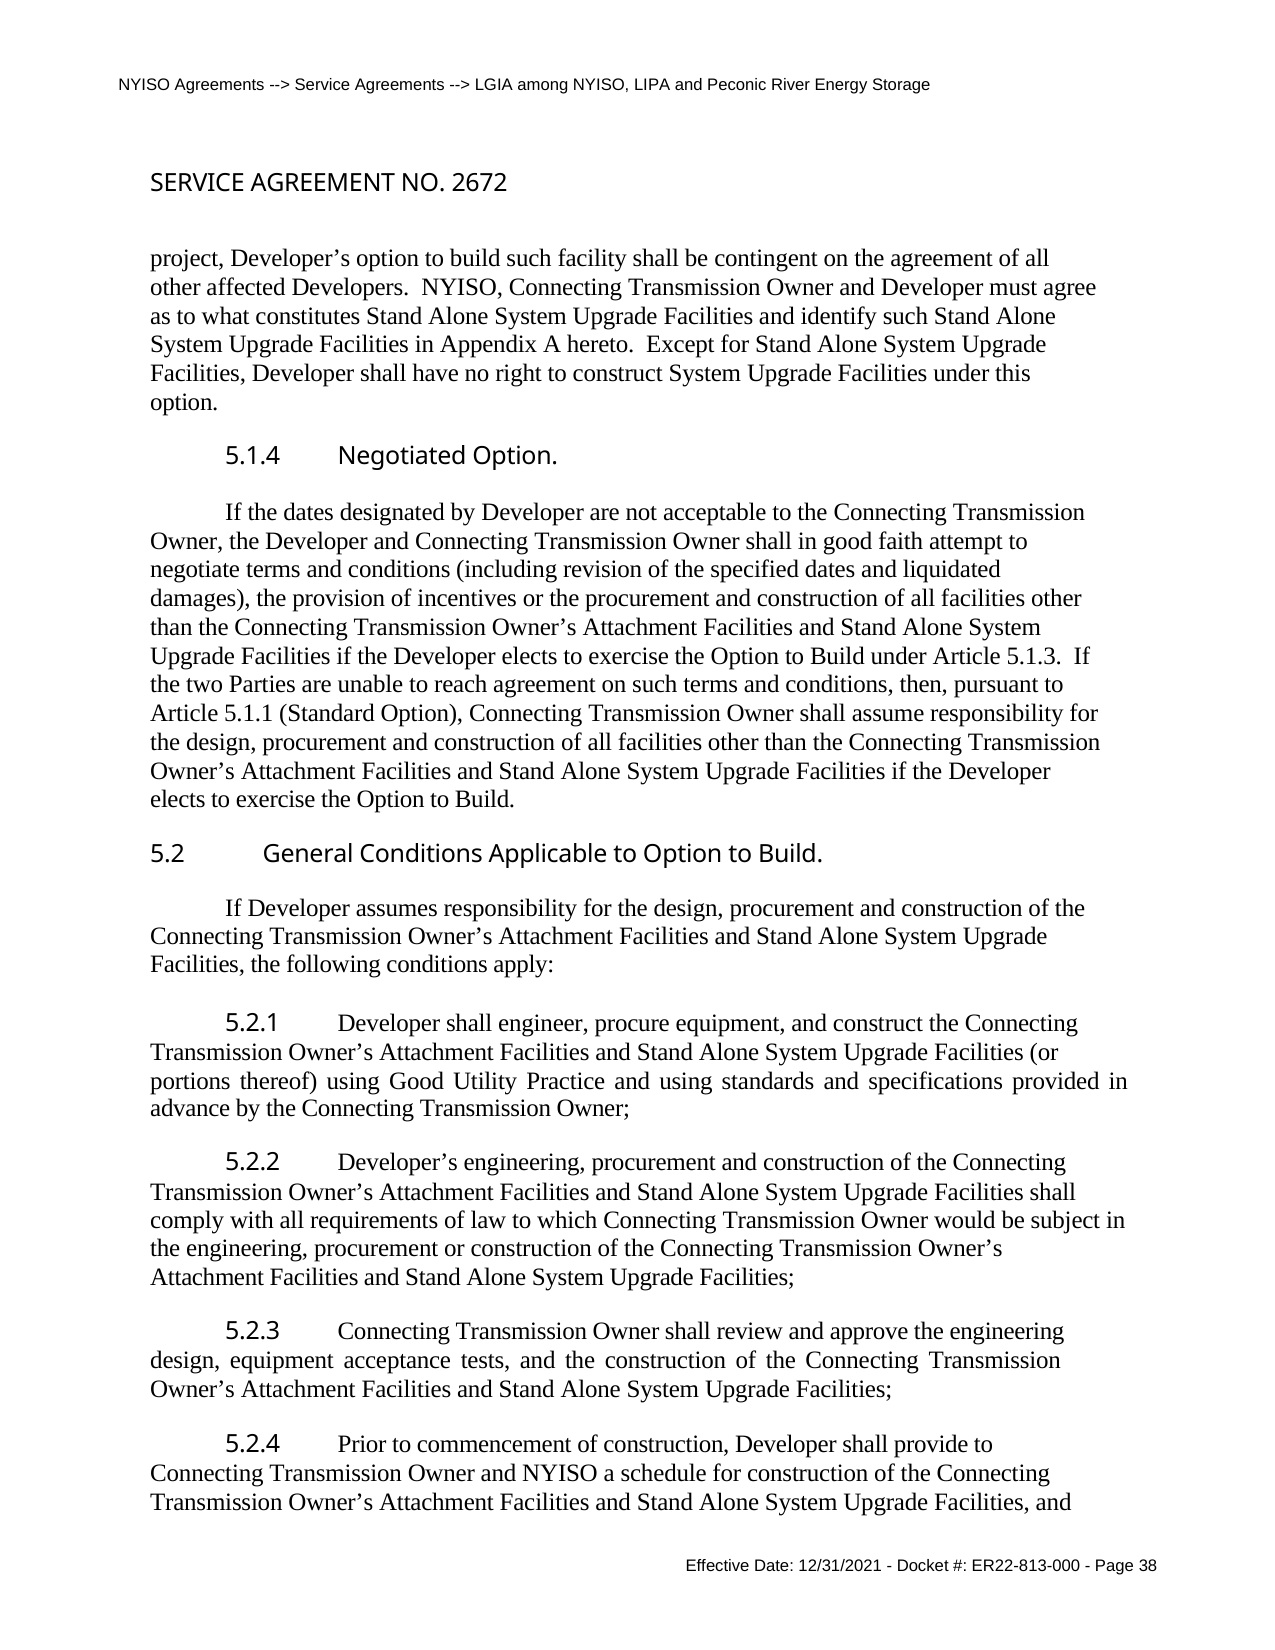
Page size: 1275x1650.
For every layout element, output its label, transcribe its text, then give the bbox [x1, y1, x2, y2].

text Transmission Owner’s Attachment Facilities and Stand Alone System Upgrade Facilities (or [150, 1037, 1275, 1066]
text 5.2.1 Developer shall engineer, procure equipment, and construct the Connecting [225, 1008, 1275, 1037]
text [150, 1458, 1109, 1516]
text 5.2.2 Developer’s engineering, procurement and construction of the Connecting [225, 1148, 1275, 1176]
text 5.1.4 Negotiated Option. [225, 441, 1275, 470]
text If Developer assumes responsibility for the design, procurement and construction of the Connecting Transmission Owner’s Attachment Facilities and Stand Alone System Upgrade Facilities, the following conditions apply: [150, 894, 1122, 978]
text 5.2.3 Connecting Transmission Owner shall review and approve the engineering [225, 1316, 1275, 1345]
text Transmission Owner’s Attachment Facilities and Stand Alone System Upgrade Facilities shall comply with all requirements of law to which Connecting Transmission Owner would be subject in the engineering, procurement or construction of the Connecting Transmission Owner’s Attachment Facilities and Stand Alone System Upgrade Facilities; [150, 1177, 1139, 1291]
text 5.2 General Conditions Applicable to Option to Build. [150, 840, 1275, 869]
text portions thereof) using Good Utility Practice and using standards and specifications provided in advance by the Connecting Transmission Owner; [150, 1068, 1128, 1122]
text project, Developer’s option to build such facility shall be contingent on the agreement of all [150, 243, 1275, 272]
text design, equipment acceptance tests, and the construction of the Connecting Transmission Owner’s Attachment Facilities and Stand Alone System Upgrade Facilities; [150, 1345, 1061, 1404]
text If the dates designated by Developer are not acceptable to the Connecting Transmission Owner, the Developer and Connecting Transmission Owner shall in good faith attempt to negotiate terms and conditions (including revision of the specified dates and liquidated damages), the provision of incentives or the procurement and construction of all facilities other than the Connecting Transmission Owner’s Attachment Facilities and Stand Alone System Upgrade Facilities if the Developer elects to exercise the Option to Build under Article 5.1.3. If the two Parties are unable to reach agreement on such terms and conditions, then, pursuant to Article 5.1.1 (Standard Option), Connecting Transmission Owner shall assume responsibility for the design, procurement and construction of all facilities other than the Connecting Transmission Owner’s Attachment Facilities and Stand Alone System Upgrade Facilities if the Developer elects to exercise the Option to Build. [150, 497, 1140, 814]
text 5.2.4 Prior to commencement of construction, Developer shall provide to [225, 1429, 1275, 1458]
text SERVICE AGREEMENT NO. 2672 [150, 168, 1275, 197]
text other affected Developers. NYISO, Connecting Transmission Owner and Developer must agree as to what constitutes Stand Alone System Upgrade Facilities and identify such Stand Alone System Upgrade Facilities in Appendix A hereto. Except for Stand Alone System Upgrade Facilities, Developer shall have no right to construct System Upgrade Facilities under this option. [150, 272, 1134, 416]
